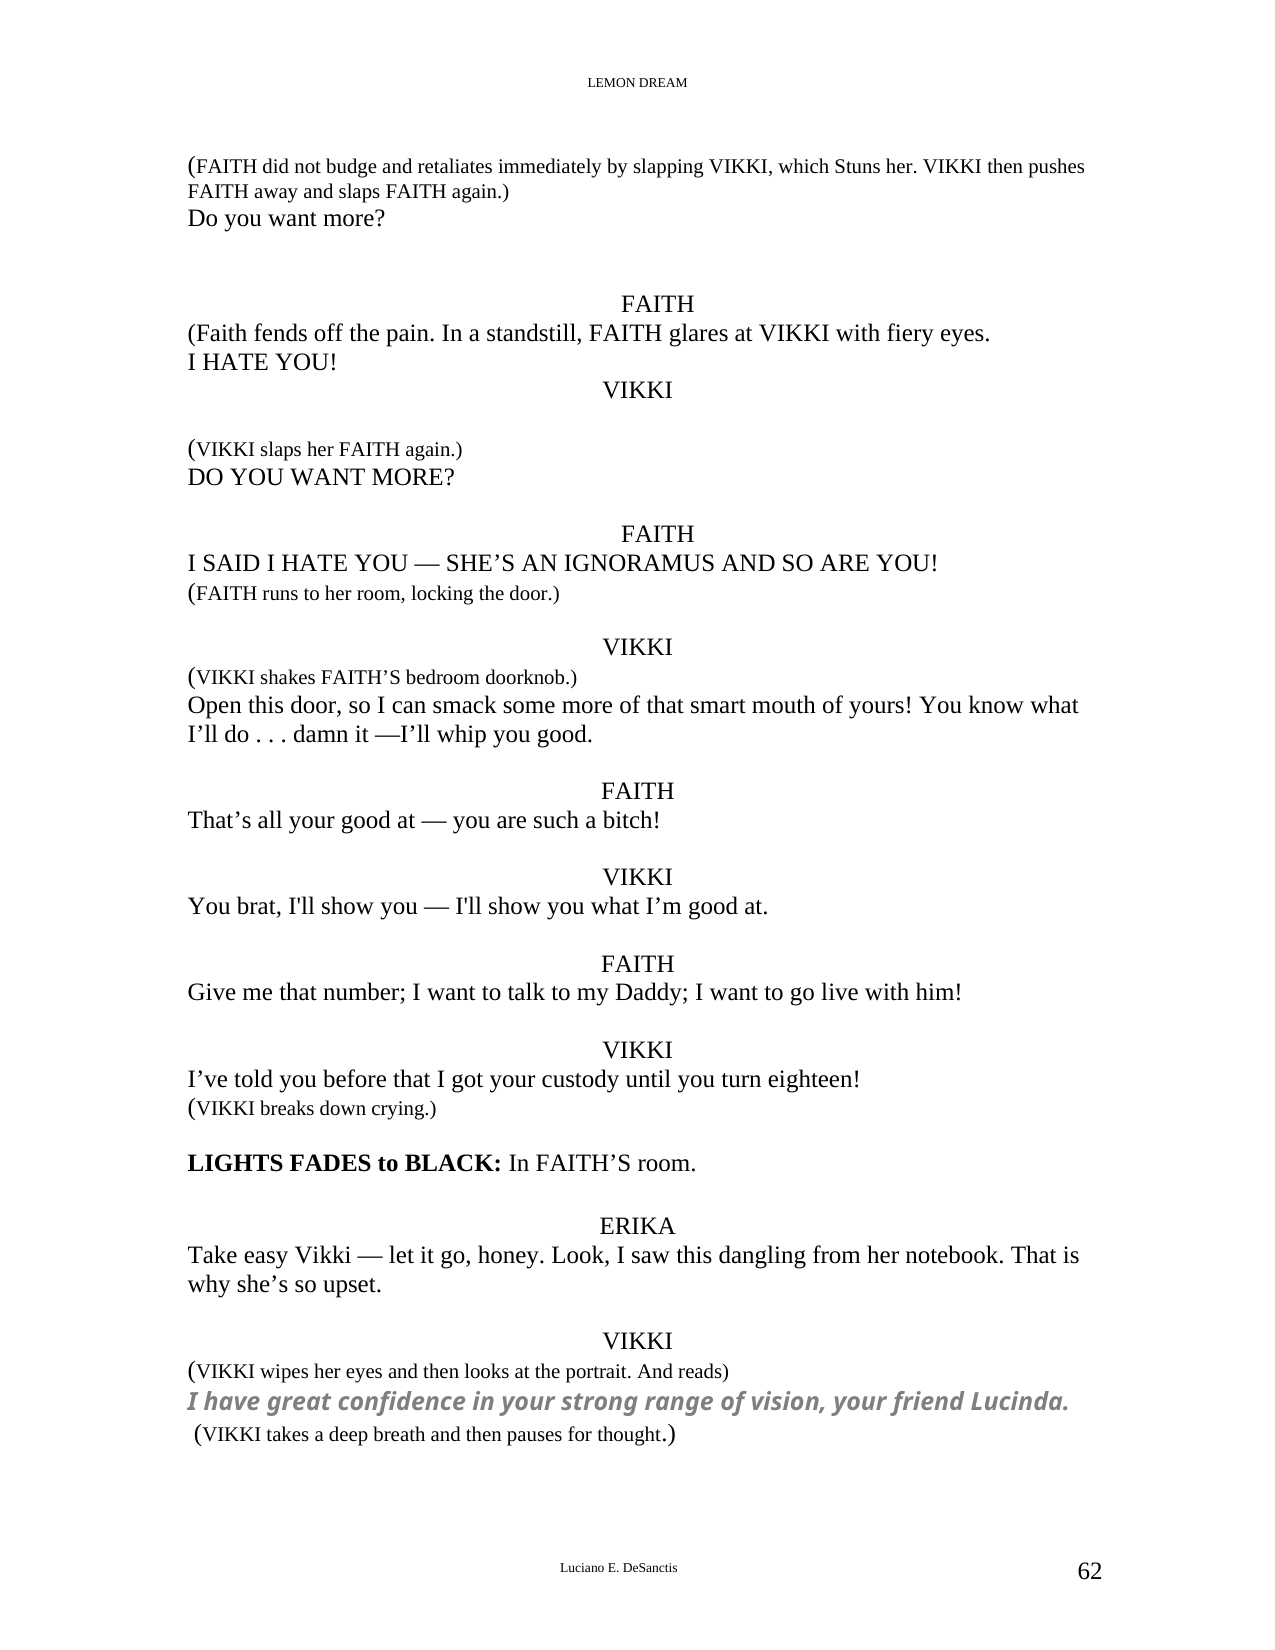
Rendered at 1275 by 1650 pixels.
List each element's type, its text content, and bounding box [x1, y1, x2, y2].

text VIKKI [187, 862, 1087, 891]
text (FAITH did not budge and retaliates immediately by slapping VIKKI, which Stuns her. VIKKI then pushes FAITH away and slaps FAITH again.) [187, 150, 1087, 203]
text VIKKI [187, 1326, 1087, 1355]
text Give me that number; I want to talk to my Daddy; I want to go live with him! [187, 977, 1087, 1006]
text (VIKKI breaks down crying.) [187, 1092, 1087, 1121]
text I’ve told you before that I got your custody until you turn eighteen! [187, 1064, 1087, 1092]
text (FAITH runs to her room, locking the door.) [187, 577, 1087, 605]
text (Faith fends off the pain. In a standstill, FAITH glares at VIKKI with fiery eyes. [187, 318, 1087, 347]
text Do you want more? [187, 203, 1087, 232]
text I HATE YOU! [187, 347, 1087, 375]
text You brat, I'll show you — I'll show you what I’m good at. [187, 891, 1087, 920]
text DO YOU WANT MORE? [187, 462, 1087, 490]
text FAITH [187, 519, 1087, 548]
text That’s all your good at — you are such a bitch! [187, 805, 1087, 834]
text I have great confidence in your strong range of vision, your friend Lucinda. [187, 1384, 1087, 1418]
text FAITH [187, 776, 1087, 805]
text I SAID I HATE YOU — SHE’S AN IGNORAMUS AND SO ARE YOU! [187, 548, 1087, 577]
text FAITH [187, 289, 1087, 318]
text VIKKI [187, 375, 1087, 404]
text (VIKKI wipes her eyes and then looks at the portrait. And reads) [187, 1355, 1087, 1384]
text ERIKA [187, 1211, 1087, 1240]
text (VIKKI slaps her FAITH again.) [187, 433, 1087, 462]
text LIGHTS FADES to BLACK: In FAITH’S room. [187, 1148, 1087, 1177]
text Open this door, so I can smack some more of that smart mouth of yours! You know what I’ll do . . . damn it —I’ll whip you good. [187, 690, 1087, 747]
text (VIKKI shakes FAITH’S bedroom doorknob.) [187, 661, 1087, 690]
text Take easy Vikki — let it go, honey. Look, I saw this dangling from her notebook. That is why she’s so upset. [187, 1240, 1087, 1298]
text VIKKI [187, 632, 1087, 661]
text (VIKKI takes a deep breath and then pauses for thought.) [187, 1418, 1087, 1447]
text FAITH [187, 949, 1087, 977]
text VIKKI [187, 1035, 1087, 1064]
